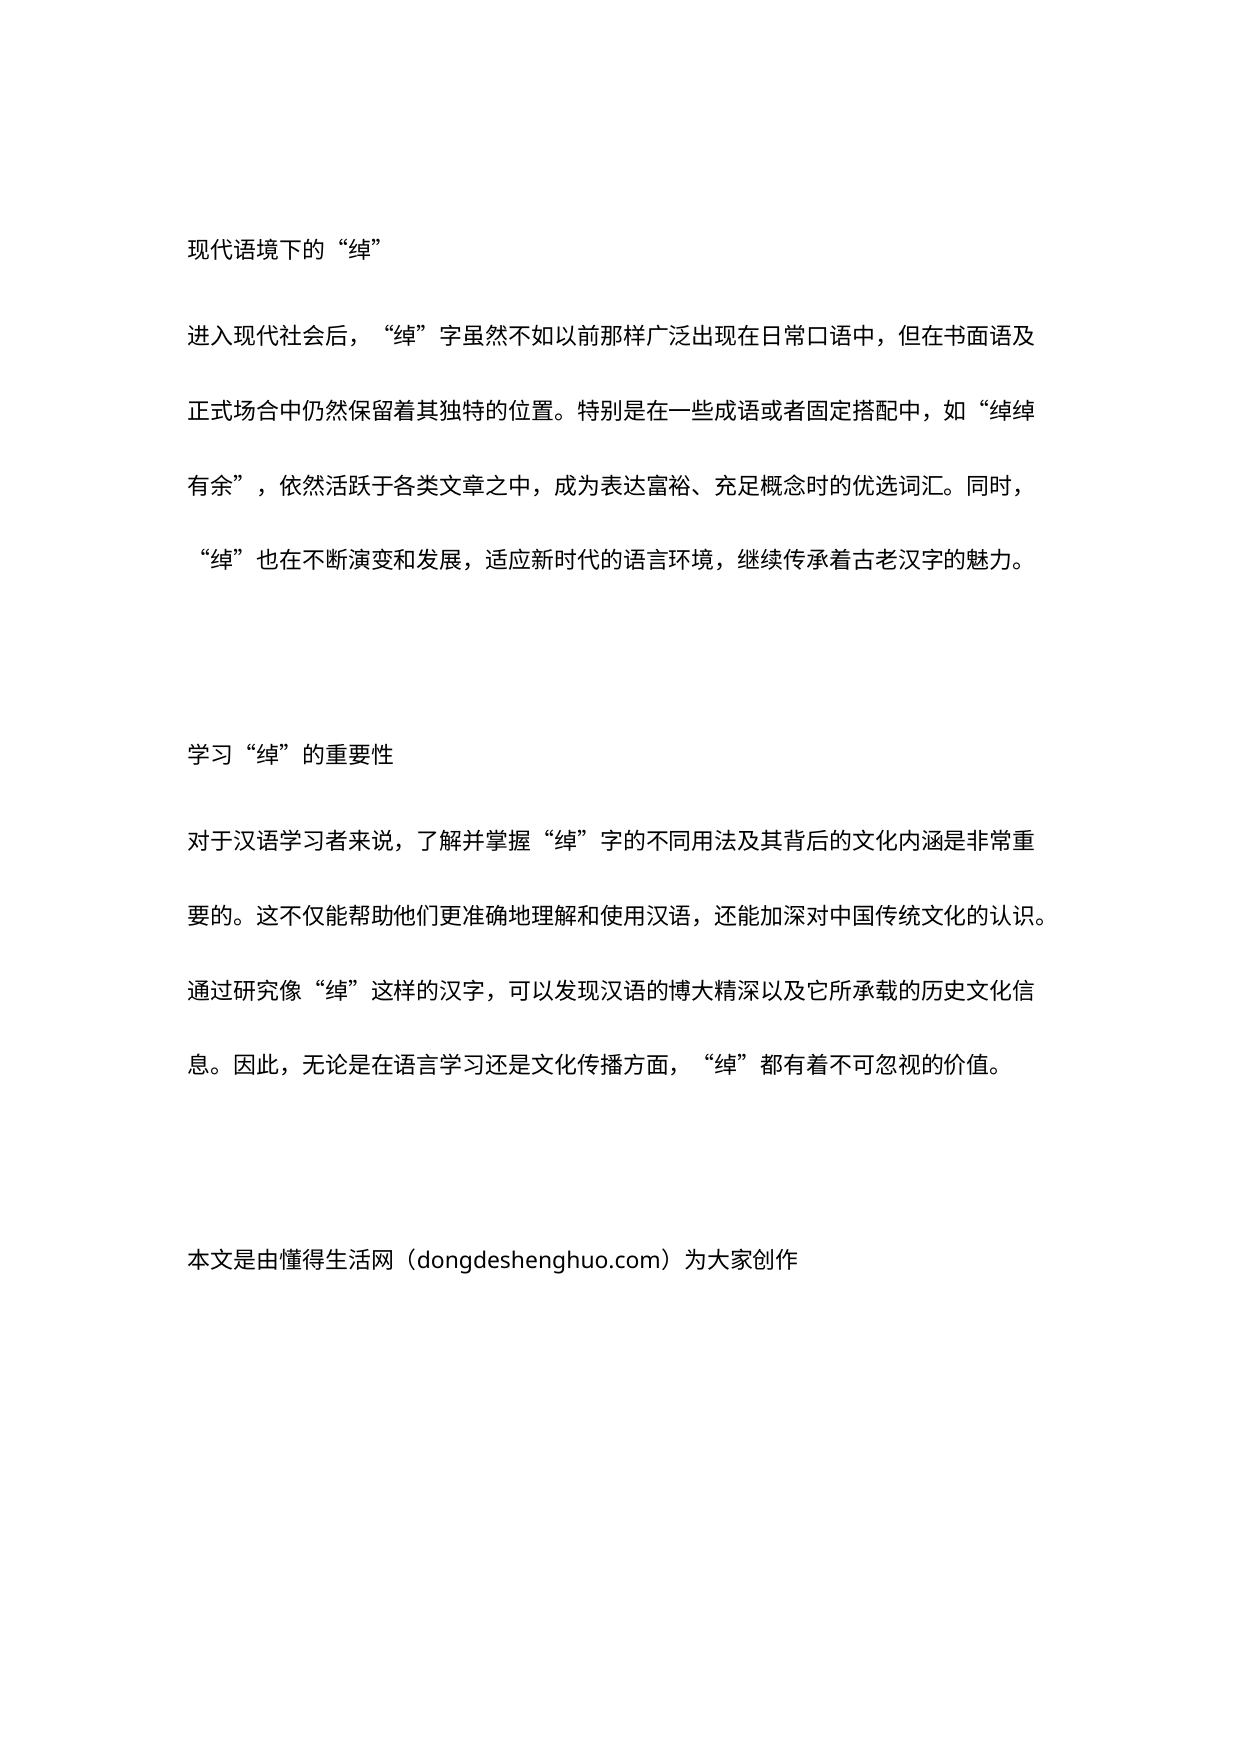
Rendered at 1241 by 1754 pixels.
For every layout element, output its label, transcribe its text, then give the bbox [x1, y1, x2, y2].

text 进入现代社会后，“绰”字虽然不如以前那样广泛出现在日常口语中，但在书面语及正式场合中仍然保留着其独特的位置。特别是在一些成语或者固定搭配中，如“绰绰有余”，依然活跃于各类文章之中，成为表达富裕、充足概念时的优选词汇。同时，“绰”也在不断演变和发展，适应新时代的语言环境，继续传承着古老汉字的魅力。 [187, 302, 1053, 591]
text 学习“绰”的重要性 [187, 721, 1053, 786]
text 对于汉语学习者来说，了解并掌握“绰”字的不同用法及其背后的文化内涵是非常重要的。这不仅能帮助他们更准确地理解和使用汉语，还能加深对中国传统文化的认识。通过研究像“绰”这样的汉字，可以发现汉语的博大精深以及它所承载的历史文化信息。因此，无论是在语言学习还是文化传播方面，“绰”都有着不可忽视的价值。 [187, 807, 1053, 1096]
text 现代语境下的“绰” [187, 216, 1053, 281]
text 本文是由懂得生活网（dongdeshenghuo.com）为大家创作 [187, 1226, 1053, 1291]
